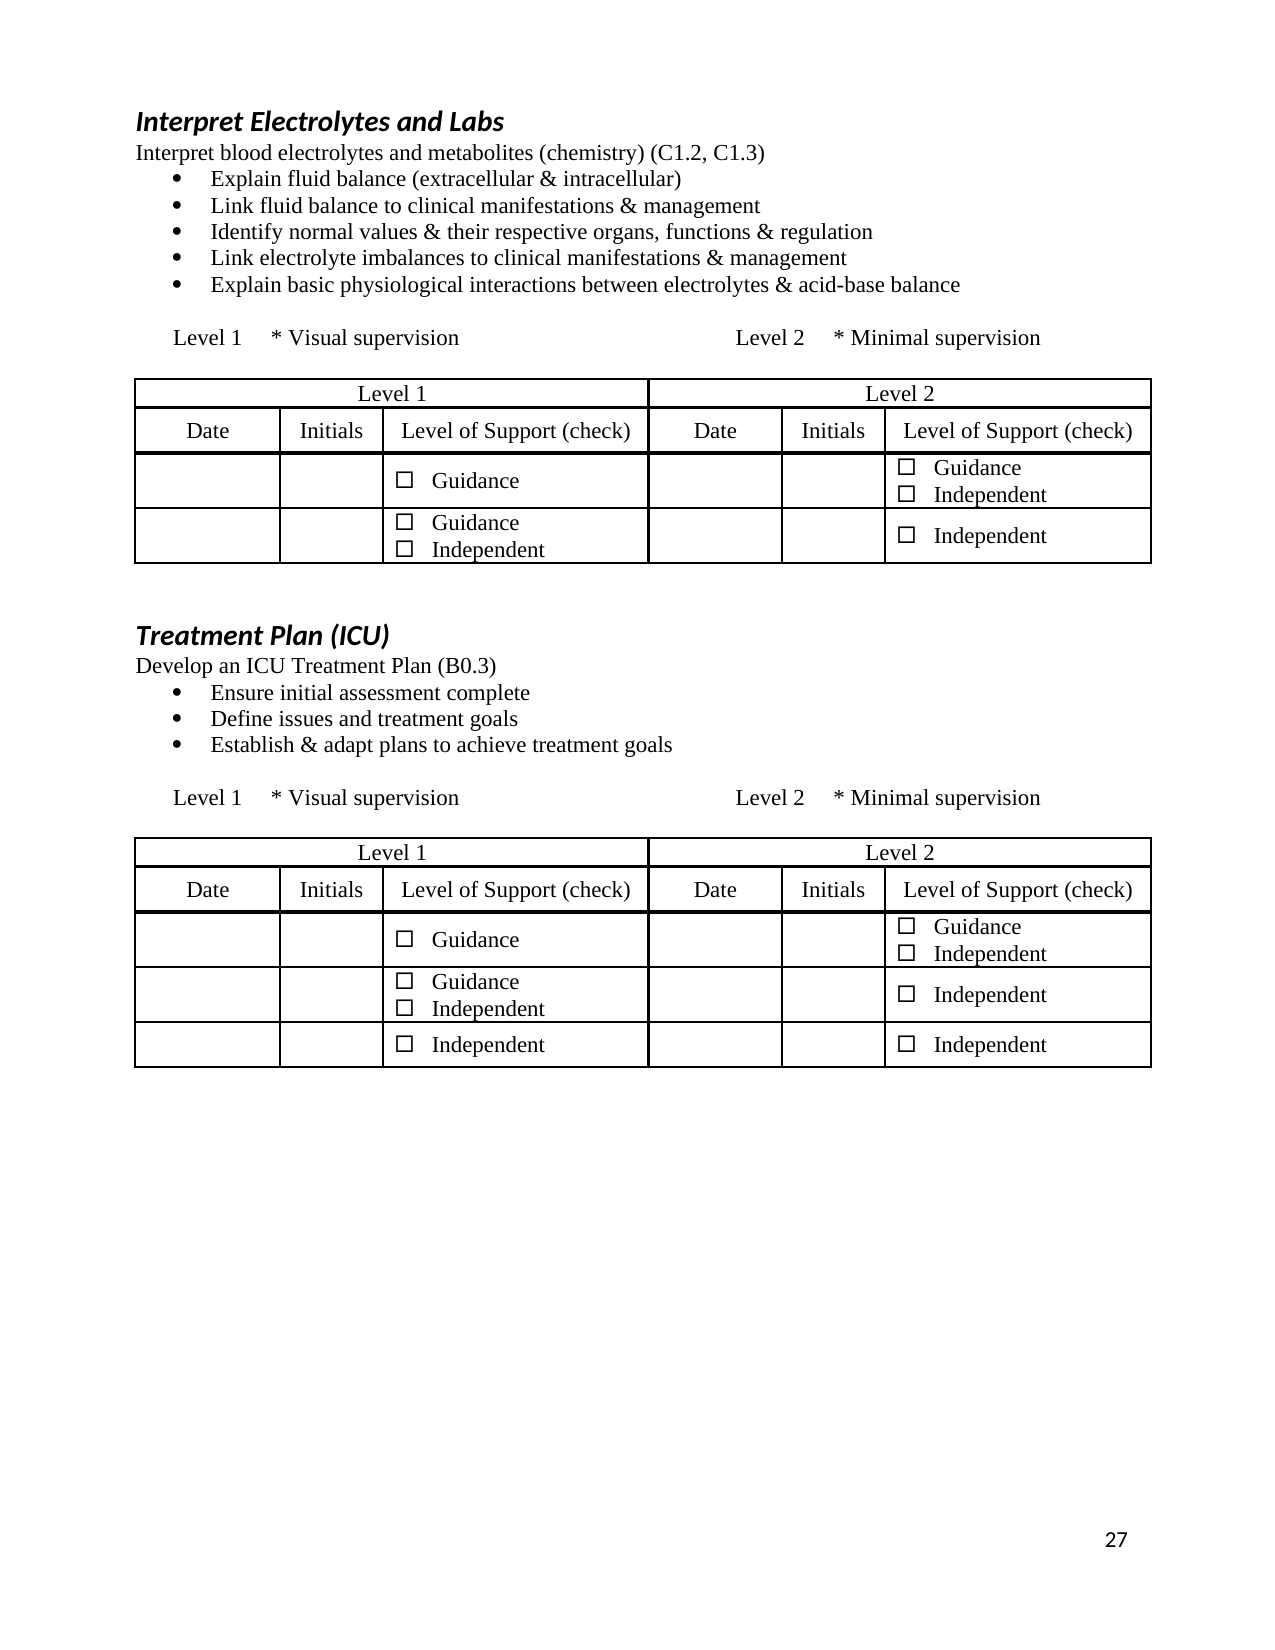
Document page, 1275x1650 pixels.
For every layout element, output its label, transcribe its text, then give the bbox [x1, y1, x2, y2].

table_cell Date [650, 409, 781, 451]
table_cell [136, 914, 279, 966]
table_cell [281, 968, 382, 1021]
table_cell [136, 455, 279, 507]
table_cell Independent [886, 1023, 1150, 1066]
table_cell Date [136, 868, 279, 910]
table_header Level 1 [136, 380, 647, 406]
table_cell [783, 1023, 884, 1066]
table_cell [136, 968, 279, 1021]
table_header Level 2 [650, 380, 1150, 406]
table_cell [136, 1023, 279, 1066]
table_cell [783, 914, 884, 966]
table_cell Guidance Independent [384, 968, 647, 1021]
list Establish & adapt plans to achieve treatment goals [173, 731, 1139, 758]
text Develop an ICU Treatment Plan (B0.3) [135, 652, 1139, 679]
table_cell [281, 455, 382, 507]
table_cell Level of Support (check) [384, 409, 647, 451]
table_cell Level of Support (check) [384, 868, 647, 910]
table_cell Level of Support (check) [886, 868, 1150, 910]
table_cell Guidance Independent [886, 914, 1150, 966]
list Link fluid balance to clinical manifestations & management [173, 192, 1139, 218]
table_cell [650, 455, 781, 507]
list Define issues and treatment goals [173, 705, 1139, 731]
table_header Level 2 [650, 839, 1150, 865]
table_cell Date [650, 868, 781, 910]
table_cell Level of Support (check) [886, 409, 1150, 451]
list Identify normal values & their respective organs, functions & regulation [173, 218, 1139, 244]
list Ensure initial assessment complete [173, 679, 1139, 705]
table_cell [783, 968, 884, 1021]
text Level 1 * Visual supervision Level 2 * Minimal supervision [173, 323, 1139, 350]
list Link electrolyte imbalances to clinical manifestations & management [173, 244, 1139, 271]
table_cell [650, 509, 781, 562]
table_cell Initials [281, 868, 382, 910]
subtitle Treatment Plan (ICU) [135, 617, 1139, 652]
table_cell [650, 1023, 781, 1066]
table_cell Initials [783, 868, 884, 910]
list Explain basic physiological interactions between electrolytes & acid-base balance [173, 271, 1139, 297]
table_cell [650, 968, 781, 1021]
table_cell [783, 455, 884, 507]
table_cell Guidance Independent [886, 455, 1150, 507]
text Level 1 * Visual supervision Level 2 * Minimal supervision [173, 784, 1139, 811]
table_cell Initials [281, 409, 382, 451]
table_cell Date [136, 409, 279, 451]
subtitle Interpret Electrolytes and Labs [135, 103, 1139, 139]
text Interpret blood electrolytes and metabolites (chemistry) (C1.2, C1.3) [135, 139, 1139, 165]
table_cell Independent [886, 509, 1150, 562]
table_cell [136, 509, 279, 562]
table_cell Guidance Independent [384, 509, 647, 562]
table_cell Initials [783, 409, 884, 451]
table_cell Independent [384, 1023, 647, 1066]
table_cell Guidance [384, 455, 647, 507]
table_cell [281, 509, 382, 562]
table_cell [281, 914, 382, 966]
table_cell Guidance [384, 914, 647, 966]
table_header Level 1 [136, 839, 647, 865]
list Explain fluid balance (extracellular & intracellular) [173, 165, 1139, 192]
table_cell [281, 1023, 382, 1066]
table_cell [783, 509, 884, 562]
table_cell Independent [886, 968, 1150, 1021]
table_cell [650, 914, 781, 966]
